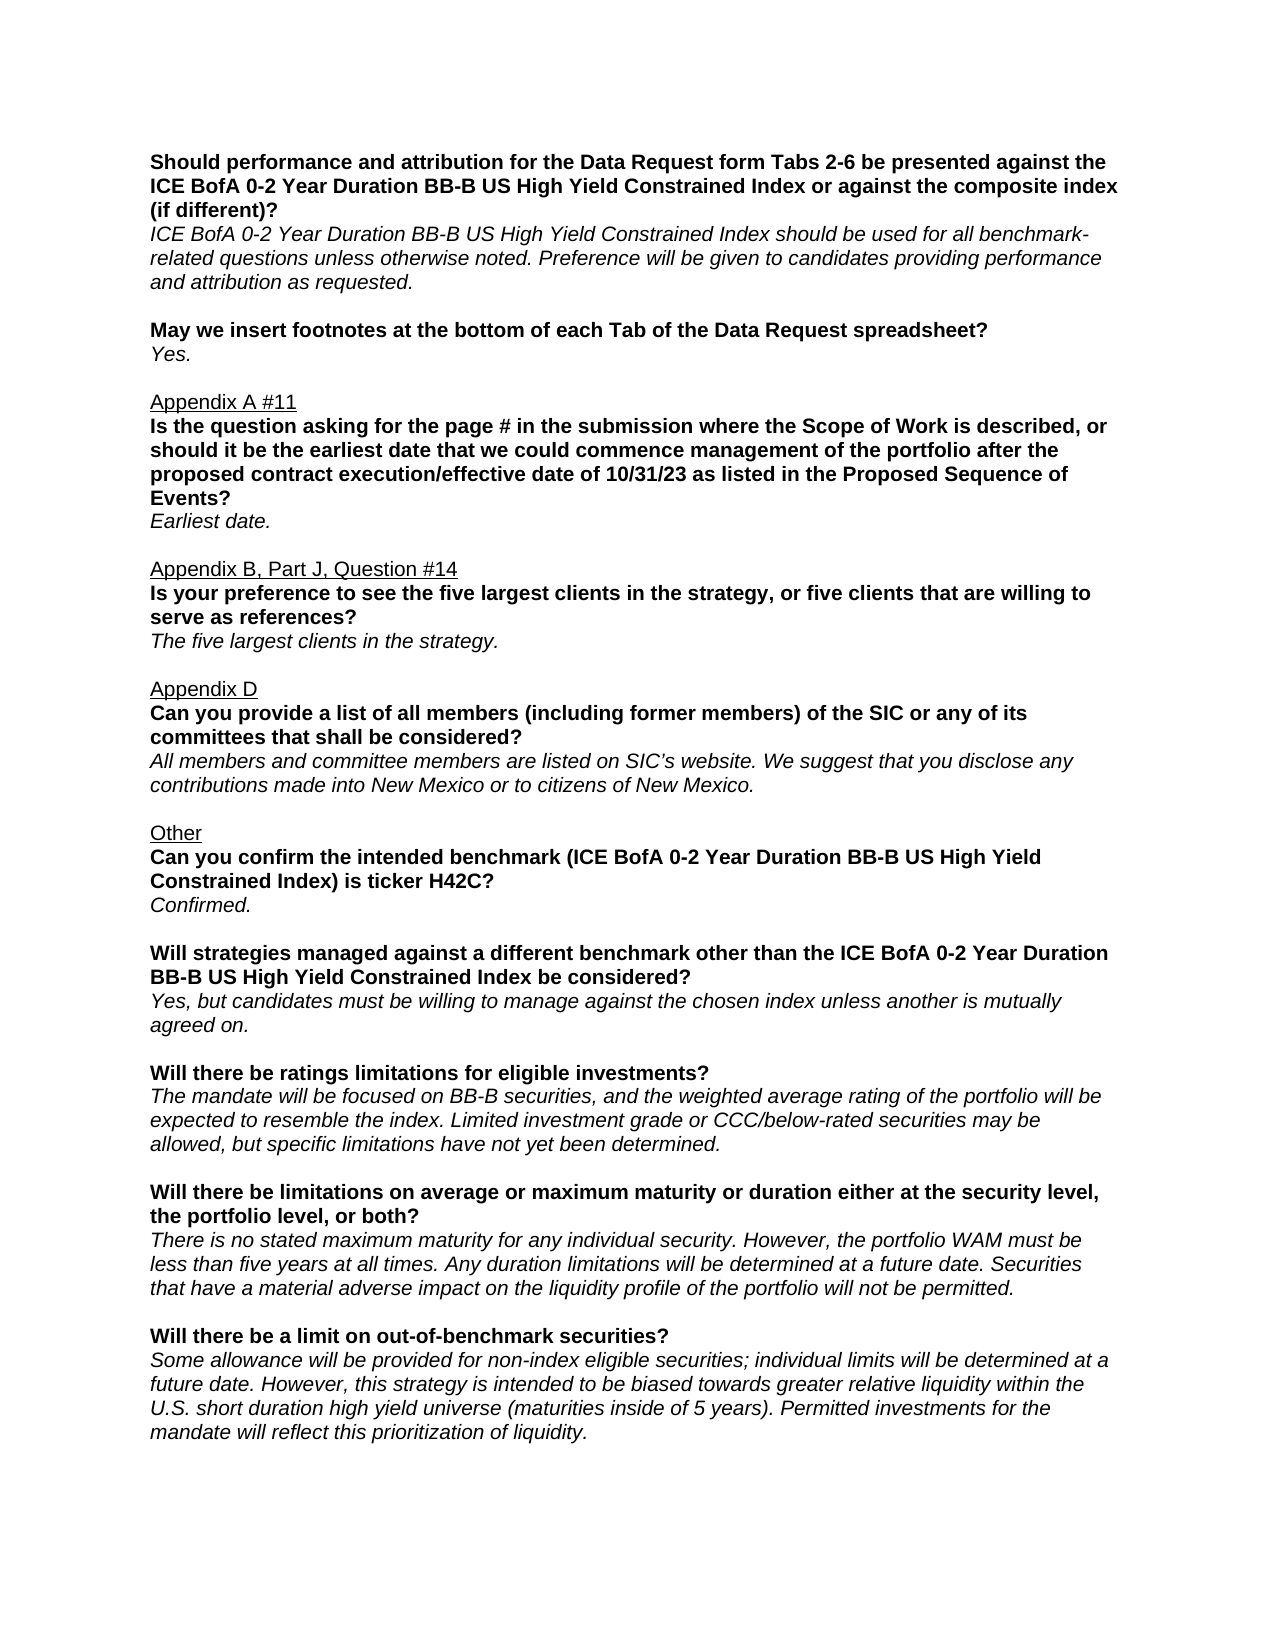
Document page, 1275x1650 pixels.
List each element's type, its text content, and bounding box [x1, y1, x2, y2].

text The five largest clients in the strategy. [150, 629, 1125, 653]
text Yes, but candidates must be willing to manage against the chosen index unless another is mutually agreed on. [150, 988, 1125, 1036]
text Some allowance will be provided for non-index eligible securities; individual limits will be determined at a future date. However, this strategy is intended to be biased towards greater relative liquidity within the U.S. short duration high yield universe (maturities inside of 5 years). Permitted investments for the mandate will reflect this prioritization of liquidity. [150, 1348, 1125, 1444]
text The mandate will be focused on BB-B securities, and the weighted average rating of the portfolio will be expected to resemble the index. Limited investment grade or CCC/below-rated securities may be allowed, but specific limitations have not yet been determined. [150, 1084, 1125, 1156]
text Will there be ratings limitations for eligible investments? [150, 1060, 1125, 1084]
text Other [150, 821, 1125, 845]
text Should performance and attribution for the Data Request form Tabs 2-6 be presented against the ICE BofA 0-2 Year Duration BB-B US High Yield Constrained Index or against the composite index (if different)? [150, 150, 1125, 222]
text Is your preference to see the five largest clients in the strategy, or five clients that are willing to serve as references? [150, 581, 1125, 629]
text Will there be a limit on out-of-benchmark securities? [150, 1324, 1125, 1348]
text Confirmed. [150, 893, 1125, 917]
text Can you confirm the intended benchmark (ICE BofA 0-2 Year Duration BB-B US High Yield Constrained Index) is ticker H42C? [150, 845, 1125, 893]
text There is no stated maximum maturity for any individual security. However, the portfolio WAM must be less than five years at all times. Any duration limitations will be determined at a future date. Securities that have a material adverse impact on the liquidity profile of the portfolio will not be permitted. [150, 1228, 1125, 1300]
text Can you provide a list of all members (including former members) of the SIC or any of its committees that shall be considered? [150, 701, 1125, 749]
text Yes. [150, 342, 1125, 366]
text Will there be limitations on average or maximum maturity or duration either at the security level, the portfolio level, or both? [150, 1180, 1125, 1228]
text Is the question asking for the page # in the submission where the Scope of Work is described, or should it be the earliest date that we could commence management of the portfolio after the proposed contract execution/effective date of 10/31/23 as listed in the Proposed Sequence of Events? [150, 413, 1125, 509]
text Earliest date. [150, 509, 1125, 533]
text Appendix B, Part J, Question #14 [150, 557, 1125, 581]
text ICE BofA 0-2 Year Duration BB-B US High Yield Constrained Index should be used for all benchmark-related questions unless otherwise noted. Preference will be given to candidates providing performance and attribution as requested. [150, 222, 1125, 294]
text Appendix D [150, 677, 1125, 701]
text Will strategies managed against a different benchmark other than the ICE BofA 0-2 Year Duration BB-B US High Yield Constrained Index be considered? [150, 941, 1125, 988]
text Appendix A #11 [150, 389, 1125, 413]
text May we insert footnotes at the bottom of each Tab of the Data Request spreadsheet? [150, 318, 1125, 342]
text All members and committee members are listed on SIC’s website. We suggest that you disclose any contributions made into New Mexico or to citizens of New Mexico. [150, 749, 1125, 797]
